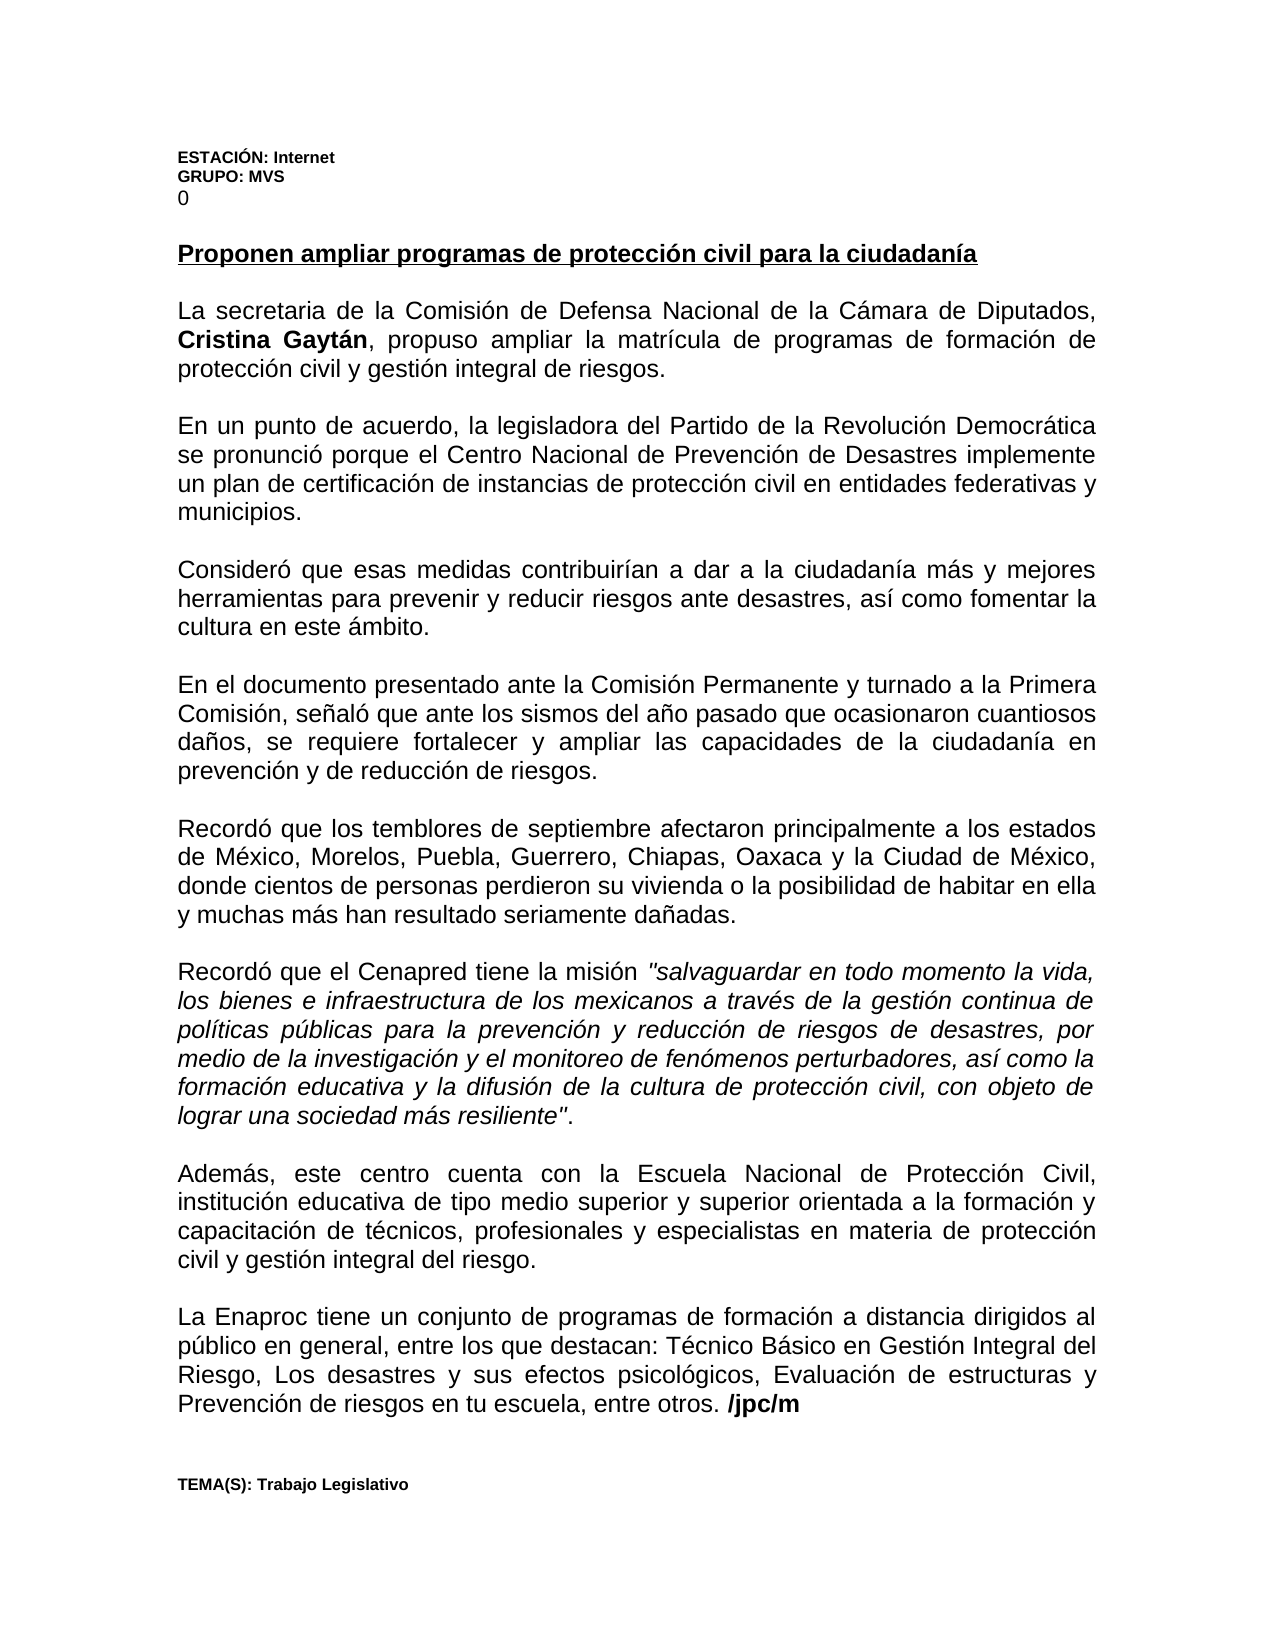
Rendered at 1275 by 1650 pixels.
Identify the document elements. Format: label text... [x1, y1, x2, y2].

text TEMA(S): Trabajo Legislativo [177, 1475, 1098, 1494]
text ESTACIÓN: Internet [177, 148, 1098, 167]
text Recordó que el Cenapred tiene la misión "salvaguardar en todo momento la vida, los bienes e infraestructura de los mexicanos a través de la gestión continua de políticas públicas para la prevención y reducción de riesgos de desastres, por medio de la investigación y el monitoreo de fenómenos perturbadores, así como la formación educativa y la difusión de la cultura de protección civil, con objeto de lograr una sociedad más resiliente". [177, 957, 1098, 1130]
text En un punto de acuerdo, la legisladora del Partido de la Revolución Democrática se pronunció porque el Centro Nacional de Prevención de Desastres implemente un plan de certificación de instancias de protección civil en entidades federativas y municipios. [177, 411, 1098, 526]
text Recordó que los temblores de septiembre afectaron principalmente a los estados de México, Morelos, Puebla, Guerrero, Chiapas, Oaxaca y la Ciudad de México, donde cientos de personas perdieron su vivienda o la posibilidad de habitar en ella y muchas más han resultado seriamente dañadas. [177, 814, 1098, 929]
text Proponen ampliar programas de protección civil para la ciudadanía [177, 239, 1098, 267]
text Consideró que esas medidas contribuirían a dar a la ciudadanía más y mejores herramientas para prevenir y reducir riesgos ante desastres, así como fomentar la cultura en este ámbito. [177, 555, 1098, 641]
text 0 [177, 186, 1098, 210]
text La Enaproc tiene un conjunto de programas de formación a distancia dirigidos al público en general, entre los que destacan: Técnico Básico en Gestión Integral del Riesgo, Los desastres y sus efectos psicológicos, Evaluación de estructuras y Prevención de riesgos en tu escuela, entre otros. /jpc/m [177, 1302, 1098, 1417]
text GRUPO: MVS [177, 167, 1098, 186]
text En el documento presentado ante la Comisión Permanente y turnado a la Primera Comisión, señaló que ante los sismos del año pasado que ocasionaron cuantiosos daños, se requiere fortalecer y ampliar las capacidades de la ciudadanía en prevención y de reducción de riesgos. [177, 670, 1098, 785]
text La secretaria de la Comisión de Defensa Nacional de la Cámara de Diputados, Cristina Gaytán, propuso ampliar la matrícula de programas de formación de protección civil y gestión integral de riesgos. [177, 296, 1098, 382]
text Además, este centro cuenta con la Escuela Nacional de Protección Civil, institución educativa de tipo medio superior y superior orientada a la formación y capacitación de técnicos, profesionales y especialistas en materia de protección civil y gestión integral del riesgo. [177, 1159, 1098, 1274]
